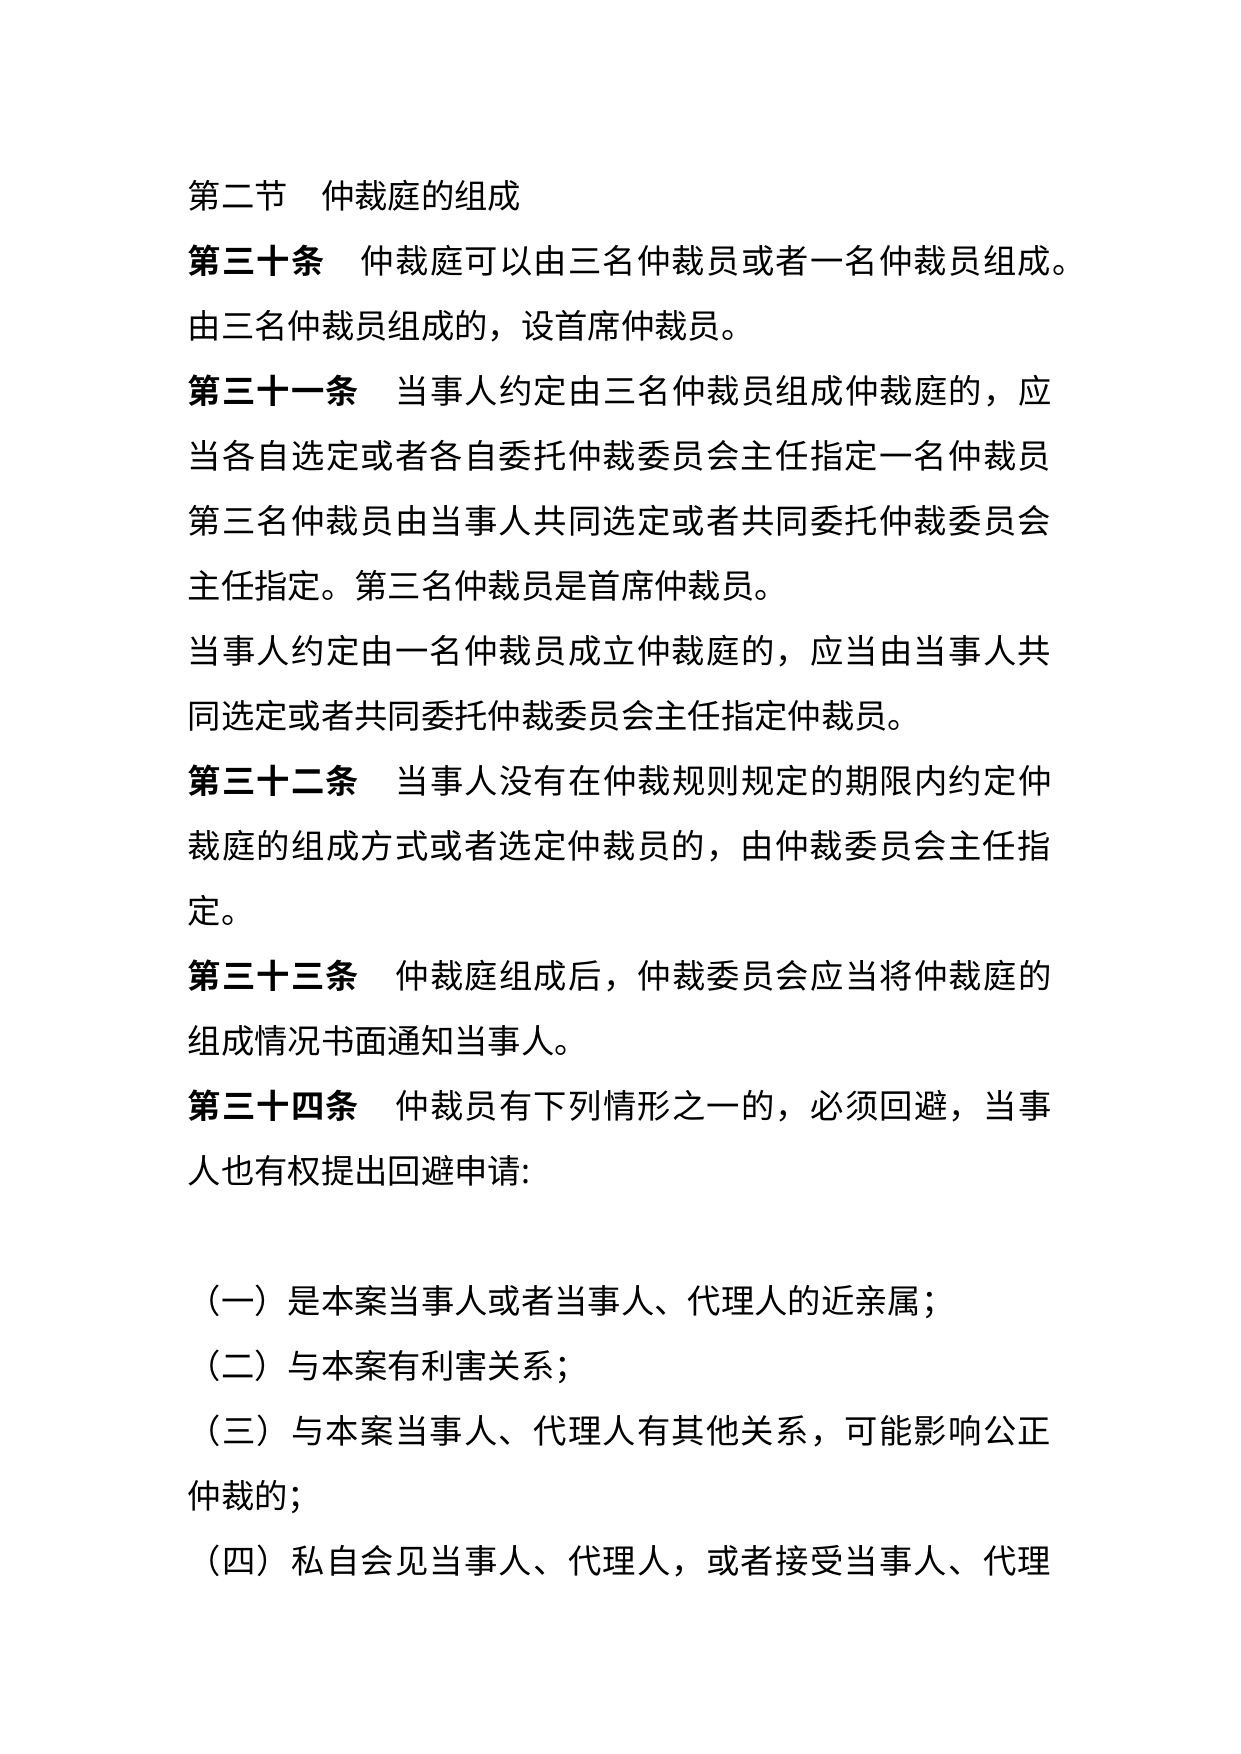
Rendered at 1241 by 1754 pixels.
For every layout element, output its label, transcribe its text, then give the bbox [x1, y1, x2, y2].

text 第三十三条 仲裁庭组成后，仲裁委员会应当将仲裁庭的组成情况书面通知当事人。 [187, 942, 1053, 1072]
text 第三十二条 当事人没有在仲裁规则规定的期限内约定仲裁庭的组成方式或者选定仲裁员的，由仲裁委员会主任指定。 [187, 747, 1053, 942]
text （三）与本案当事人、代理人有其他关系，可能影响公正仲裁的； [187, 1397, 1053, 1527]
text 第三十条 仲裁庭可以由三名仲裁员或者一名仲裁员组成。由三名仲裁员组成的，设首席仲裁员。 [187, 227, 1053, 357]
text （二）与本案有利害关系； [187, 1332, 1053, 1397]
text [187, 1527, 1053, 1592]
text 第三十四条 仲裁员有下列情形之一的，必须回避，当事人也有权提出回避申请: [187, 1072, 1053, 1202]
text （一）是本案当事人或者当事人、代理人的近亲属； [187, 1267, 1053, 1332]
text 第二节 仲裁庭的组成 [187, 162, 1053, 227]
text 第三十一条 当事人约定由三名仲裁员组成仲裁庭的，应当各自选定或者各自委托仲裁委员会主任指定一名仲裁员，第三名仲裁员由当事人共同选定或者共同委托仲裁委员会主任指定。第三名仲裁员是首席仲裁员。 [187, 357, 1053, 617]
text 当事人约定由一名仲裁员成立仲裁庭的，应当由当事人共同选定或者共同委托仲裁委员会主任指定仲裁员。 [187, 617, 1053, 747]
